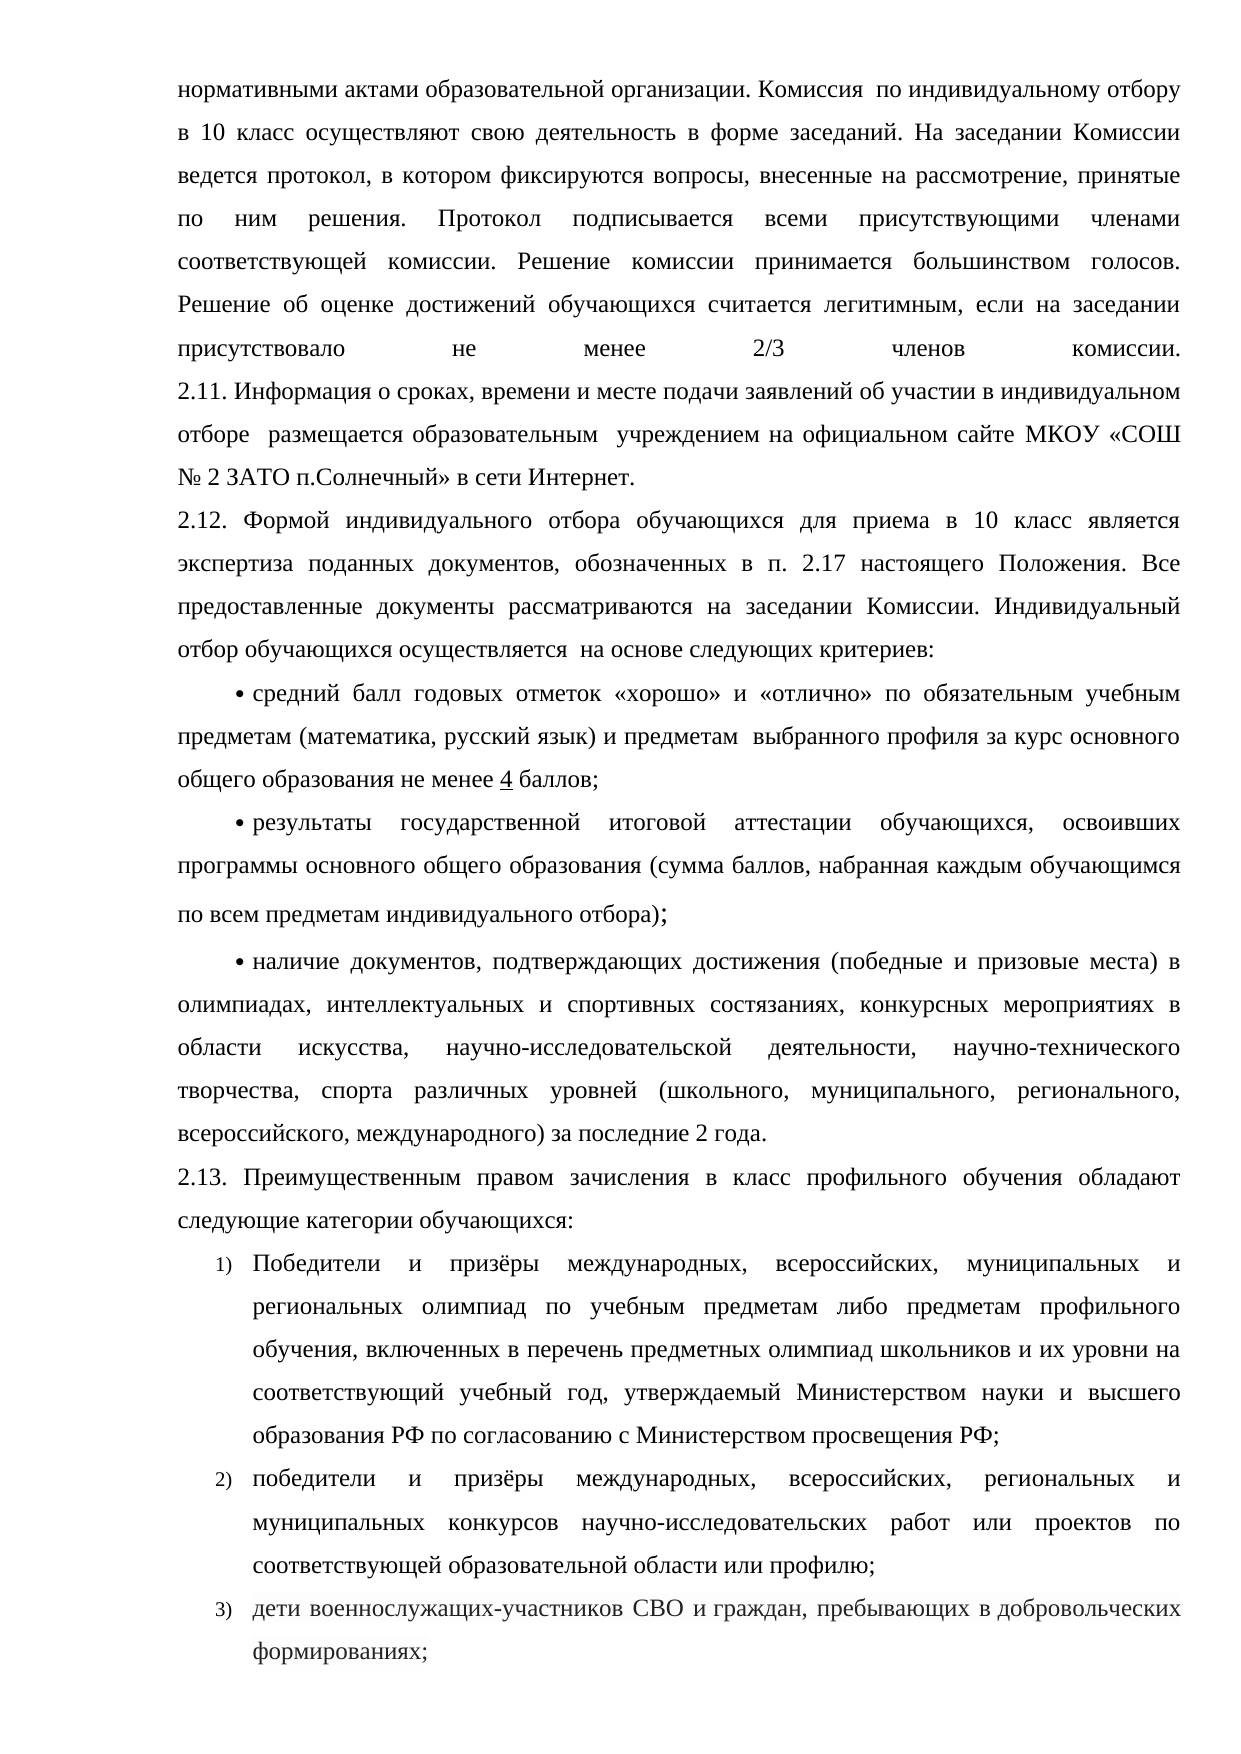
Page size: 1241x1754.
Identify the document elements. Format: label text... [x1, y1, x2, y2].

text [177, 74, 1181, 491]
list результаты государственной итоговой аттестации обучающихся, освоивших программы основного общего образования (сумма баллов, набранная каждым обучающимся по всем предметам индивидуального отбора); [177, 807, 1181, 929]
text 2.12. Формой индивидуального отбора обучающихся для приема в 10 класс является экспертиза поданных документов, обозначенных в п. 2.17 настоящего Положения. Все предоставленные документы рассматриваются на заседании Комиссии. Индивидуальный отбор обучающихся осуществляется на основе следующих критериев: [177, 505, 1181, 663]
text 2.13. Преимущественным правом зачисления в класс профильного обучения обладают следующие категории обучающихся: [177, 1162, 1181, 1233]
list Победители и призёры международных, всероссийских, муниципальных и региональных олимпиад по учебным предметам либо предметам профильного обучения, включенных в перечень предметных олимпиад школьников и их уровни на соответствующий учебный год, утверждаемый Министерством науки и высшего образования РФ по согласованию с Министерством просвещения РФ; [215, 1248, 1181, 1449]
list дети военнослужащих-участников СВО и граждан, пребывающих в добровольческих формированиях; [215, 1593, 1181, 1665]
list наличие документов, подтверждающих достижения (победные и призовые места) в олимпиадах, интеллектуальных и спортивных состязаниях, конкурсных мероприятиях в области искусства, научно-исследовательской деятельности, научно-технического творчества, спорта различных уровней (школьного, муниципального, регионального, всероссийского, международного) за последние 2 года. [177, 946, 1181, 1147]
list победители и призёры международных, всероссийских, региональных и муниципальных конкурсов научно-исследовательских работ или проектов по соответствующей образовательной области или профилю; [215, 1463, 1181, 1578]
list средний балл годовых отметок «хорошо» и «отлично» по обязательным учебным предметам (математика, русский язык) и предметам выбранного профиля за курс основного общего образования не менее 4 баллов; [177, 678, 1181, 793]
